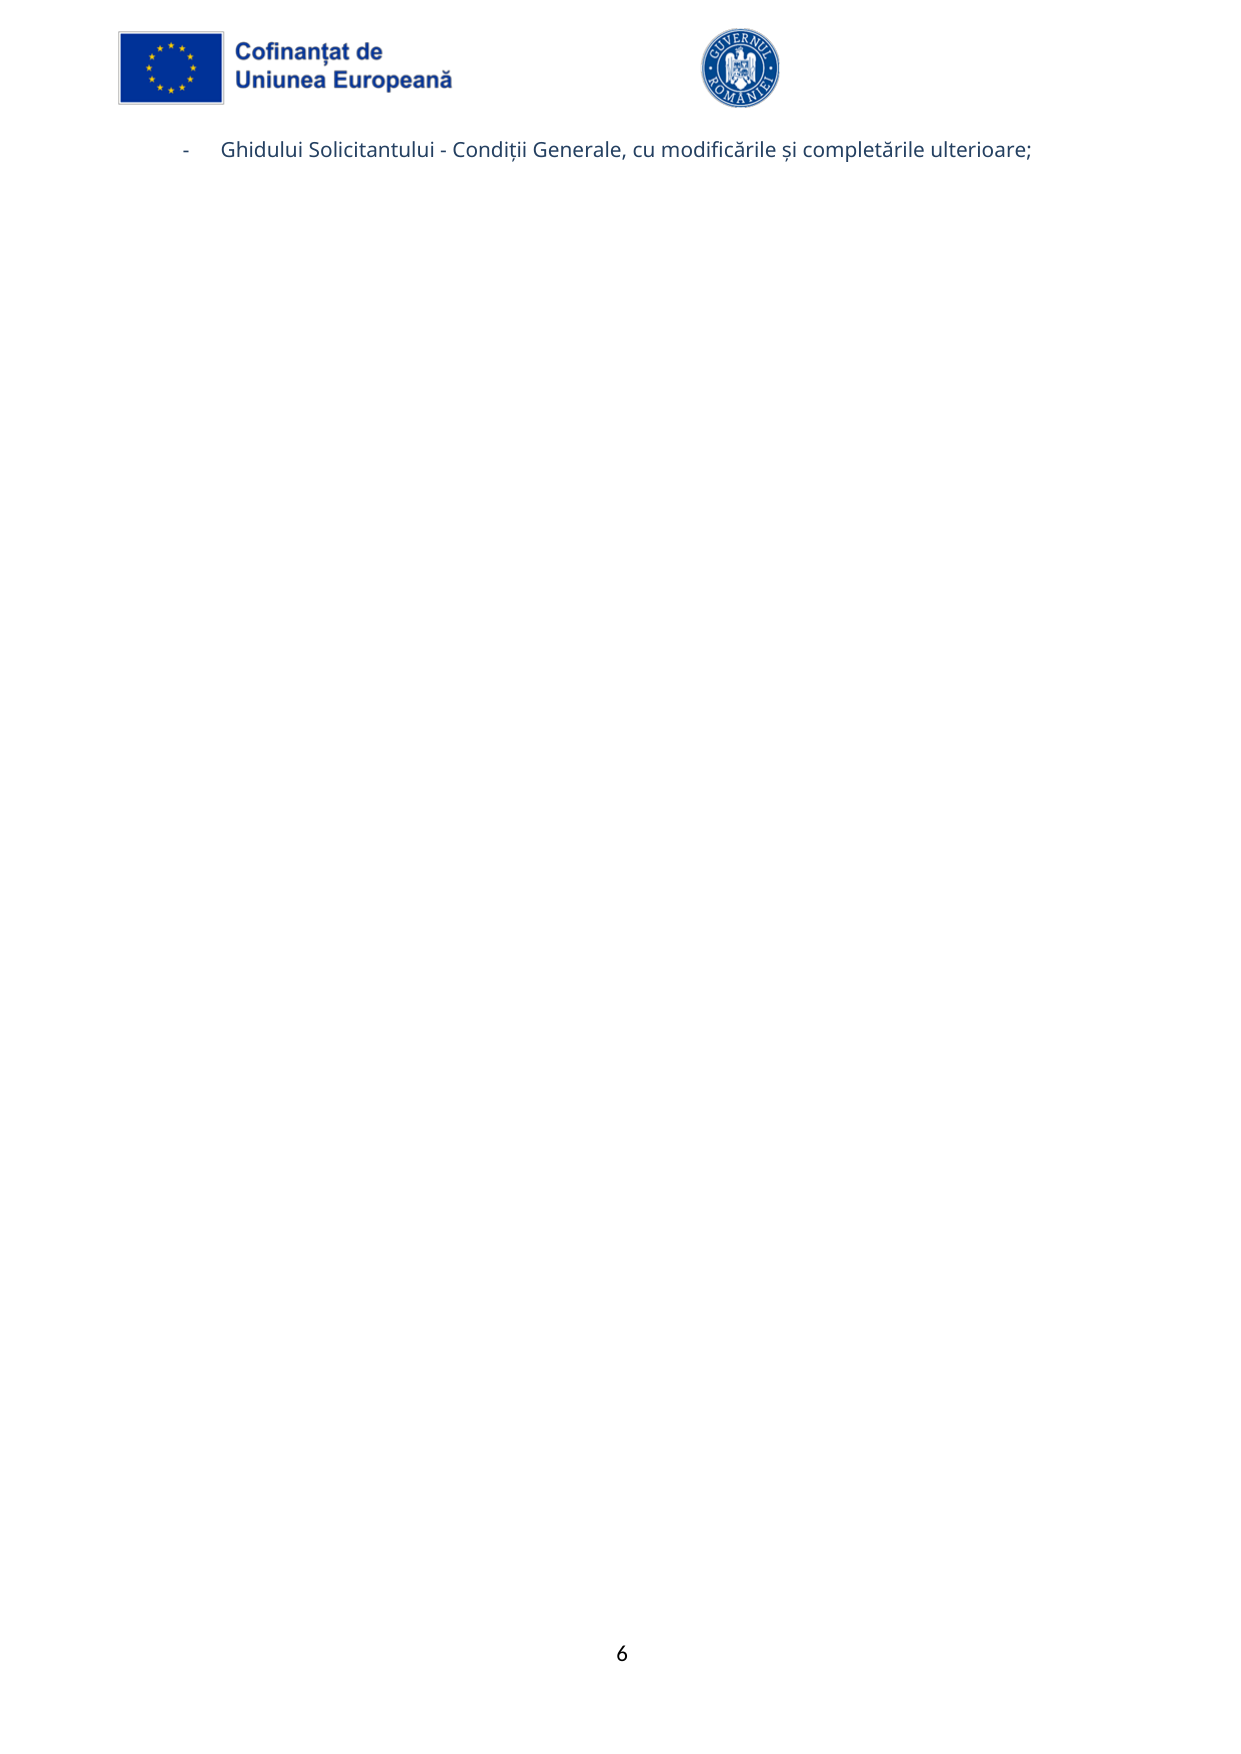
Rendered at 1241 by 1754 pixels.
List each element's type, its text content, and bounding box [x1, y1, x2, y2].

picture [115, 28, 780, 108]
list Ghidului Solicitantului - Condiții Generale, cu modificările și completările ulterioare; [116, 136, 1117, 164]
